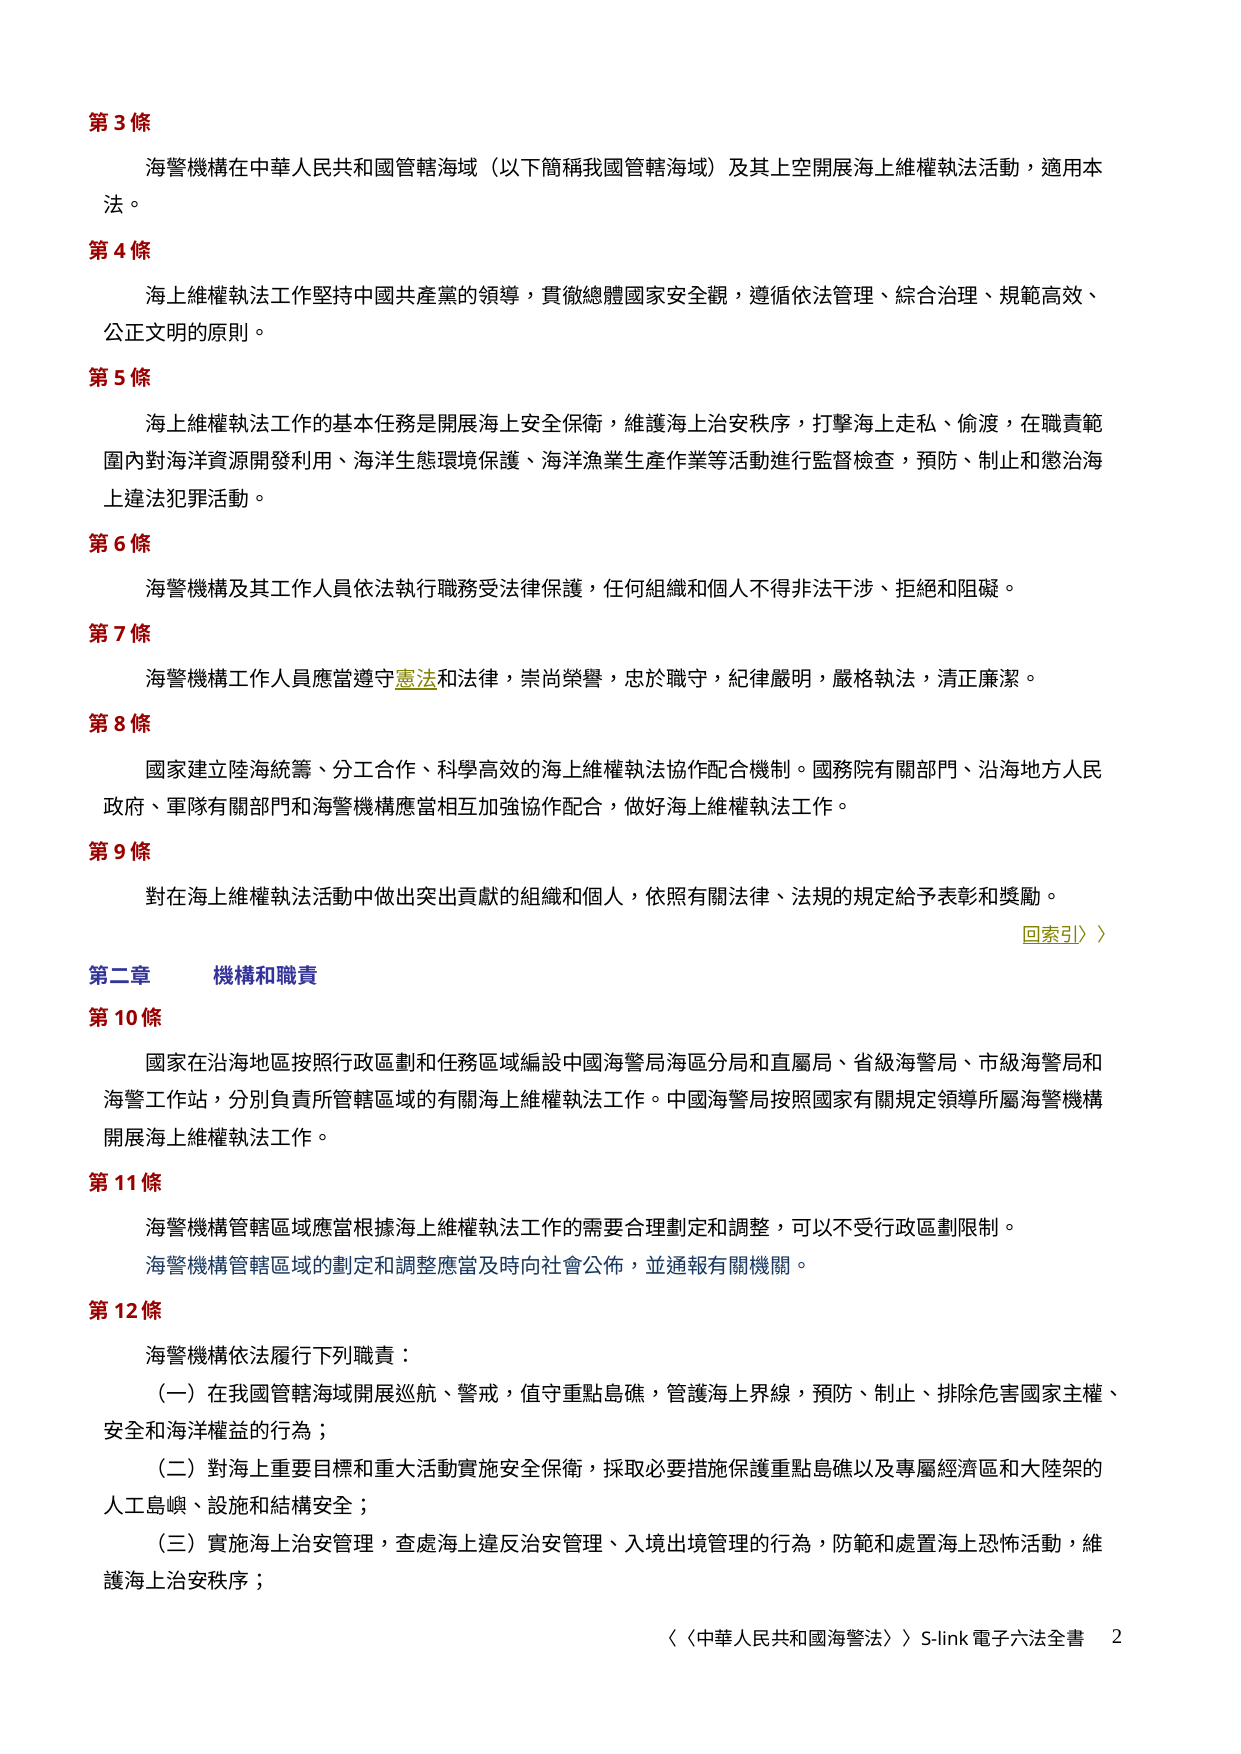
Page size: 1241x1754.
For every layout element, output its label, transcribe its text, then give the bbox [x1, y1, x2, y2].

subtitle 第二章 機構和職責 [89, 959, 1122, 990]
text 國家在沿海地區按照行政區劃和任務區域編設中國海警局海區分局和直屬局、省級海警局、市級海警局和海警工作站，分別負責所管轄區域的有關海上維權執法工作。中國海警局按照國家有關規定領導所屬海警機構開展海上維權執法工作。 [103, 1042, 1122, 1155]
subtitle 第7條 [89, 617, 1122, 648]
subtitle 第12條 [89, 1294, 1122, 1324]
text （二）對海上重要目標和重大活動實施安全保衛，採取必要措施保護重點島礁以及專屬經濟區和大陸架的人工島嶼、設施和結構安全； [103, 1448, 1122, 1523]
text 海上維權執法工作的基本任務是開展海上安全保衛，維護海上治安秩序，打擊海上走私、偷渡，在職責範圍內對海洋資源開發利用、海洋生態環境保護、海洋漁業生產作業等活動進行監督檢查，預防、制止和懲治海上違法犯罪活動。 [103, 403, 1122, 516]
text 海警機構管轄區域應當根據海上維權執法工作的需要合理劃定和調整，可以不受行政區劃限制。 [103, 1208, 1122, 1245]
subtitle 第8條 [89, 708, 1122, 738]
subtitle 第6條 [89, 527, 1122, 557]
text （三）實施海上治安管理，查處海上違反治安管理、入境出境管理的行為，防範和處置海上恐怖活動，維護海上治安秩序； [103, 1523, 1122, 1598]
text （一）在我國管轄海域開展巡航、警戒，值守重點島礁，管護海上界線，預防、制止、排除危害國家主權、安全和海洋權益的行為； [103, 1373, 1122, 1448]
text 海警機構在中華人民共和國管轄海域（以下簡稱我國管轄海域）及其上空開展海上維權執法活動，適用本法。 [103, 148, 1122, 223]
text 海警機構管轄區域的劃定和調整應當及時向社會公佈，並通報有關機關。 [103, 1245, 1122, 1283]
subtitle 第10條 [89, 1001, 1122, 1031]
text 海上維權執法工作堅持中國共產黨的領導，貫徹總體國家安全觀，遵循依法管理、綜合治理、規範高效、公正文明的原則。 [103, 275, 1122, 350]
subtitle 第4條 [89, 234, 1122, 264]
subtitle 第5條 [89, 362, 1122, 392]
text 國家建立陸海統籌、分工合作、科學高效的海上維權執法協作配合機制。國務院有關部門、沿海地方人民政府、軍隊有關部門和海警機構應當相互加強協作配合，做好海上維權執法工作。 [103, 749, 1122, 824]
text 海警機構工作人員應當遵守憲法和法律，崇尚榮譽，忠於職守，紀律嚴明，嚴格執法，清正廉潔。 [103, 659, 1122, 696]
text 回索引〉〉 [103, 914, 1122, 952]
text 對在海上維權執法活動中做出突出貢獻的組織和個人，依照有關法律、法規的規定給予表彰和獎勵。 [103, 877, 1122, 914]
text 海警機構及其工作人員依法執行職務受法律保護，任何組織和個人不得非法干涉、拒絕和阻礙。 [103, 568, 1122, 606]
subtitle 第3條 [89, 106, 1122, 136]
text 海警機構依法履行下列職責： [103, 1336, 1122, 1373]
subtitle 第11條 [89, 1166, 1122, 1197]
subtitle 第9條 [89, 835, 1122, 866]
